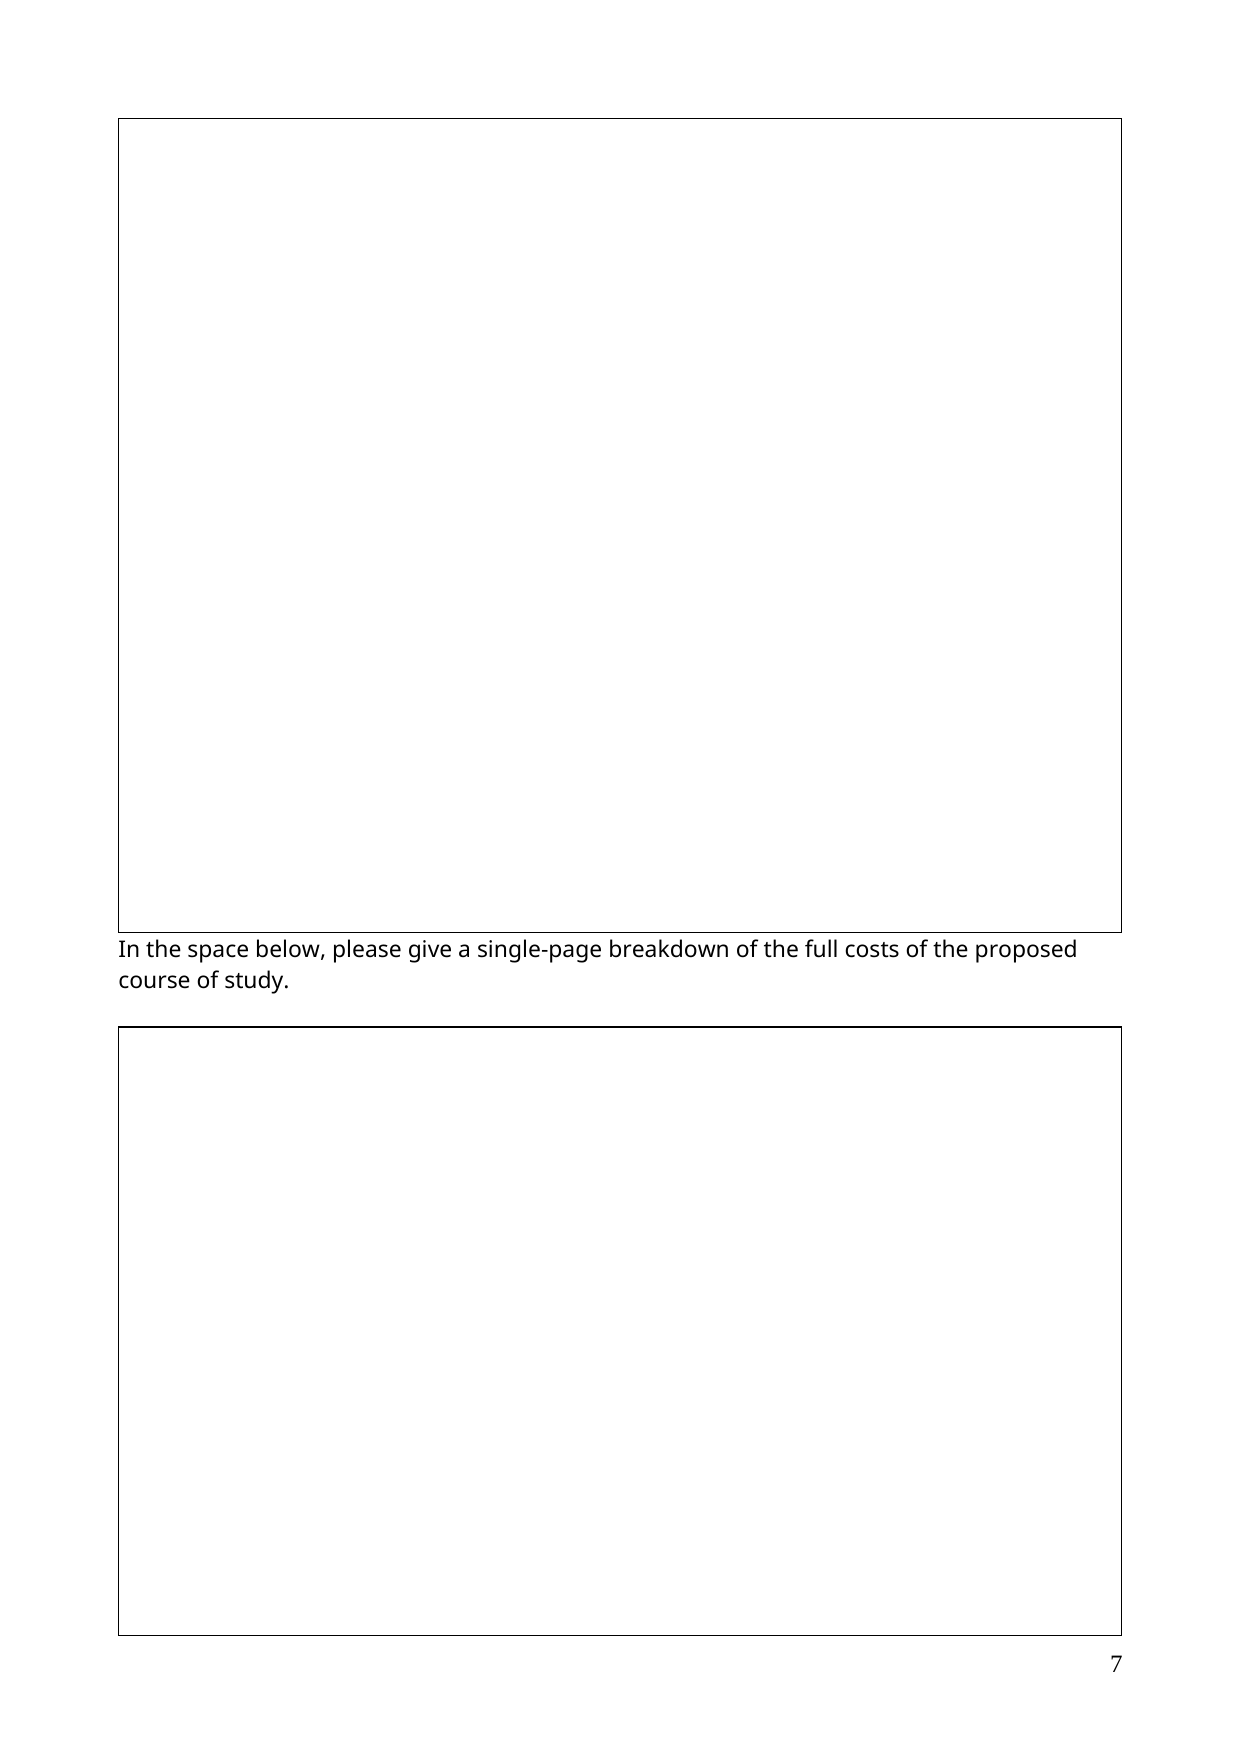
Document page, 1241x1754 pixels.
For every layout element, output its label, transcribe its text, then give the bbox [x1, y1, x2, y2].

table_header [119, 1028, 1121, 1634]
table_header [119, 119, 1121, 932]
text In the space below, please give a single-page breakdown of the full costs of the proposed course of study. [118, 933, 1122, 995]
